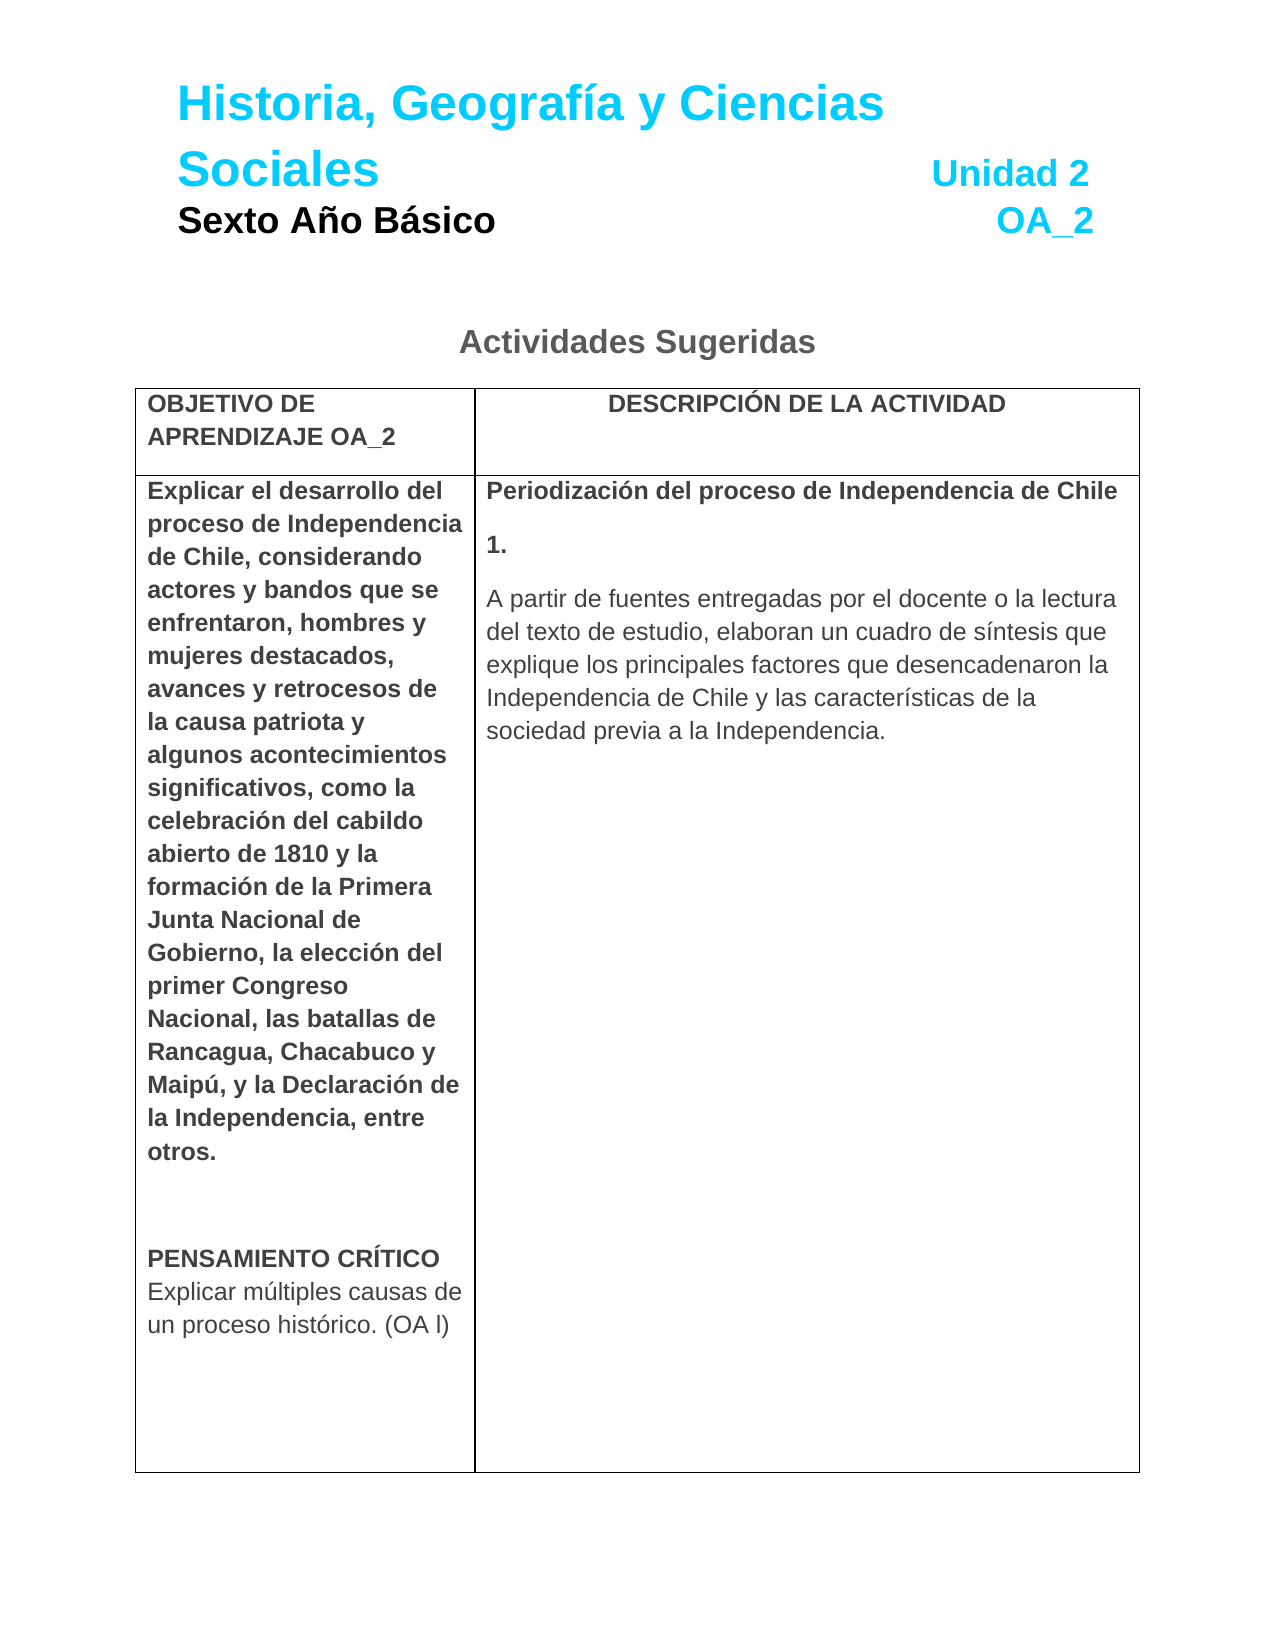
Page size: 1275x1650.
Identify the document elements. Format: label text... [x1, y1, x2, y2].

text Actividades Sugeridas [177, 322, 1098, 361]
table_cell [476, 476, 1139, 1472]
table_header DESCRIPCIÓN DE LA ACTIVIDAD [476, 389, 1139, 475]
table_header OBJETIVO DE APRENDIZAJE OA_2 [136, 389, 474, 475]
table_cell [136, 476, 474, 1472]
